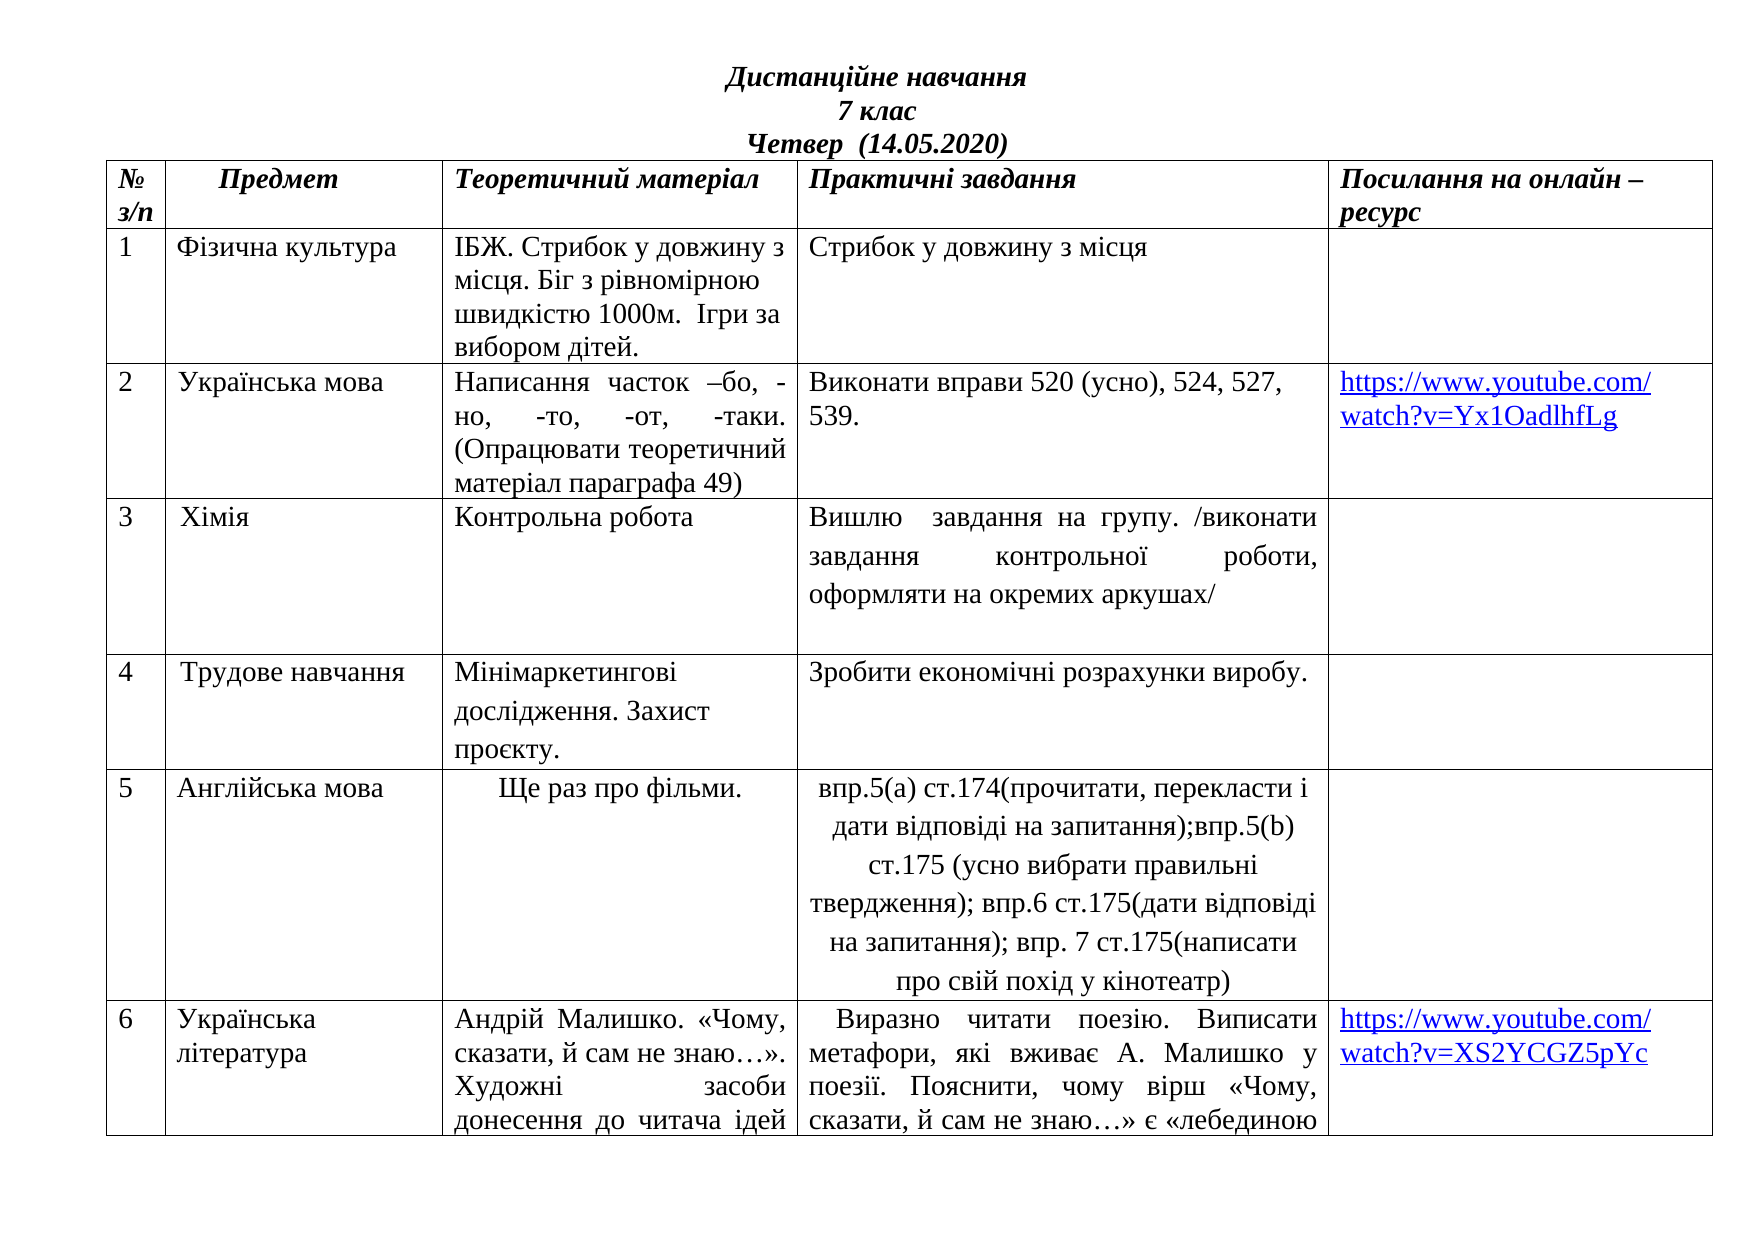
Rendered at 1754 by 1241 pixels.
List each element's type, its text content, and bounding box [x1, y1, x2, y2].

table_cell 4 [107, 655, 165, 769]
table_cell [166, 1001, 442, 1135]
table_cell Українська мова [166, 364, 442, 498]
table_cell 1 [107, 229, 165, 363]
table_cell ІБЖ. Стрибок у довжину з місця. Біг з рівномірною швидкістю 1000м. Ігри за вибором дітей. [443, 229, 797, 363]
table_cell 2 [107, 364, 165, 498]
table_cell 5 [107, 770, 165, 1000]
table_cell 6 [107, 1001, 165, 1135]
table_header Практичні завдання [798, 161, 1328, 228]
text 7 клас [118, 93, 1636, 126]
table_cell Виконати вправи 520 (усно), 524, 527, 539. [798, 364, 1328, 498]
text Дистанційне навчання [118, 59, 1636, 93]
table_cell Написання часток –бо, -но, -то, -от, -таки. (Опрацювати теоретичний матеріал параграфа 49) [443, 364, 797, 498]
table_header Теоретичний матеріал [443, 161, 797, 228]
table_cell [1329, 229, 1712, 363]
table_header № з/п [107, 161, 165, 228]
table_cell Фізична культура [166, 229, 442, 363]
table_header Посилання на онлайн – ресурс [1329, 161, 1712, 228]
table_cell [1329, 770, 1712, 1000]
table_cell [1329, 1001, 1712, 1135]
text Четвер (14.05.2020) [118, 126, 1636, 160]
table_header Предмет [166, 161, 442, 228]
table_cell Стрибок у довжину з місця [798, 229, 1328, 363]
table_cell Зробити економічні розрахунки виробу. [798, 655, 1328, 769]
table_cell Трудове навчання [166, 655, 442, 769]
table_cell Хімія [166, 499, 442, 653]
table_cell Контрольна робота [443, 499, 797, 653]
table_cell Англійська мова [166, 770, 442, 1000]
table_cell [1329, 499, 1712, 653]
table_cell Вишлю завдання на групу. /виконати завдання контрольної роботи, оформляти на окремих аркушах/ [798, 499, 1328, 653]
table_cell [443, 1001, 797, 1135]
table_cell впр.5(а) ст.174(прочитати, перекласти і дати відповіді на запитання);впр.5(b) ст.175 (усно вибрати правильні твердження); впр.6 ст.175(дати відповіді на запитання); впр. 7 ст.175(написати про свій похід у кінотеатр) [798, 770, 1328, 1000]
table_cell [1329, 655, 1712, 769]
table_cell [798, 1001, 1328, 1135]
table_cell https://www.youtube.com/watch?v=Yx1OadlhfLg [1329, 364, 1712, 498]
table_cell 3 [107, 499, 165, 653]
table_cell Ще раз про фільми. [443, 770, 797, 1000]
table_cell Мінімаркетингові дослідження. Захист проєкту. [443, 655, 797, 769]
